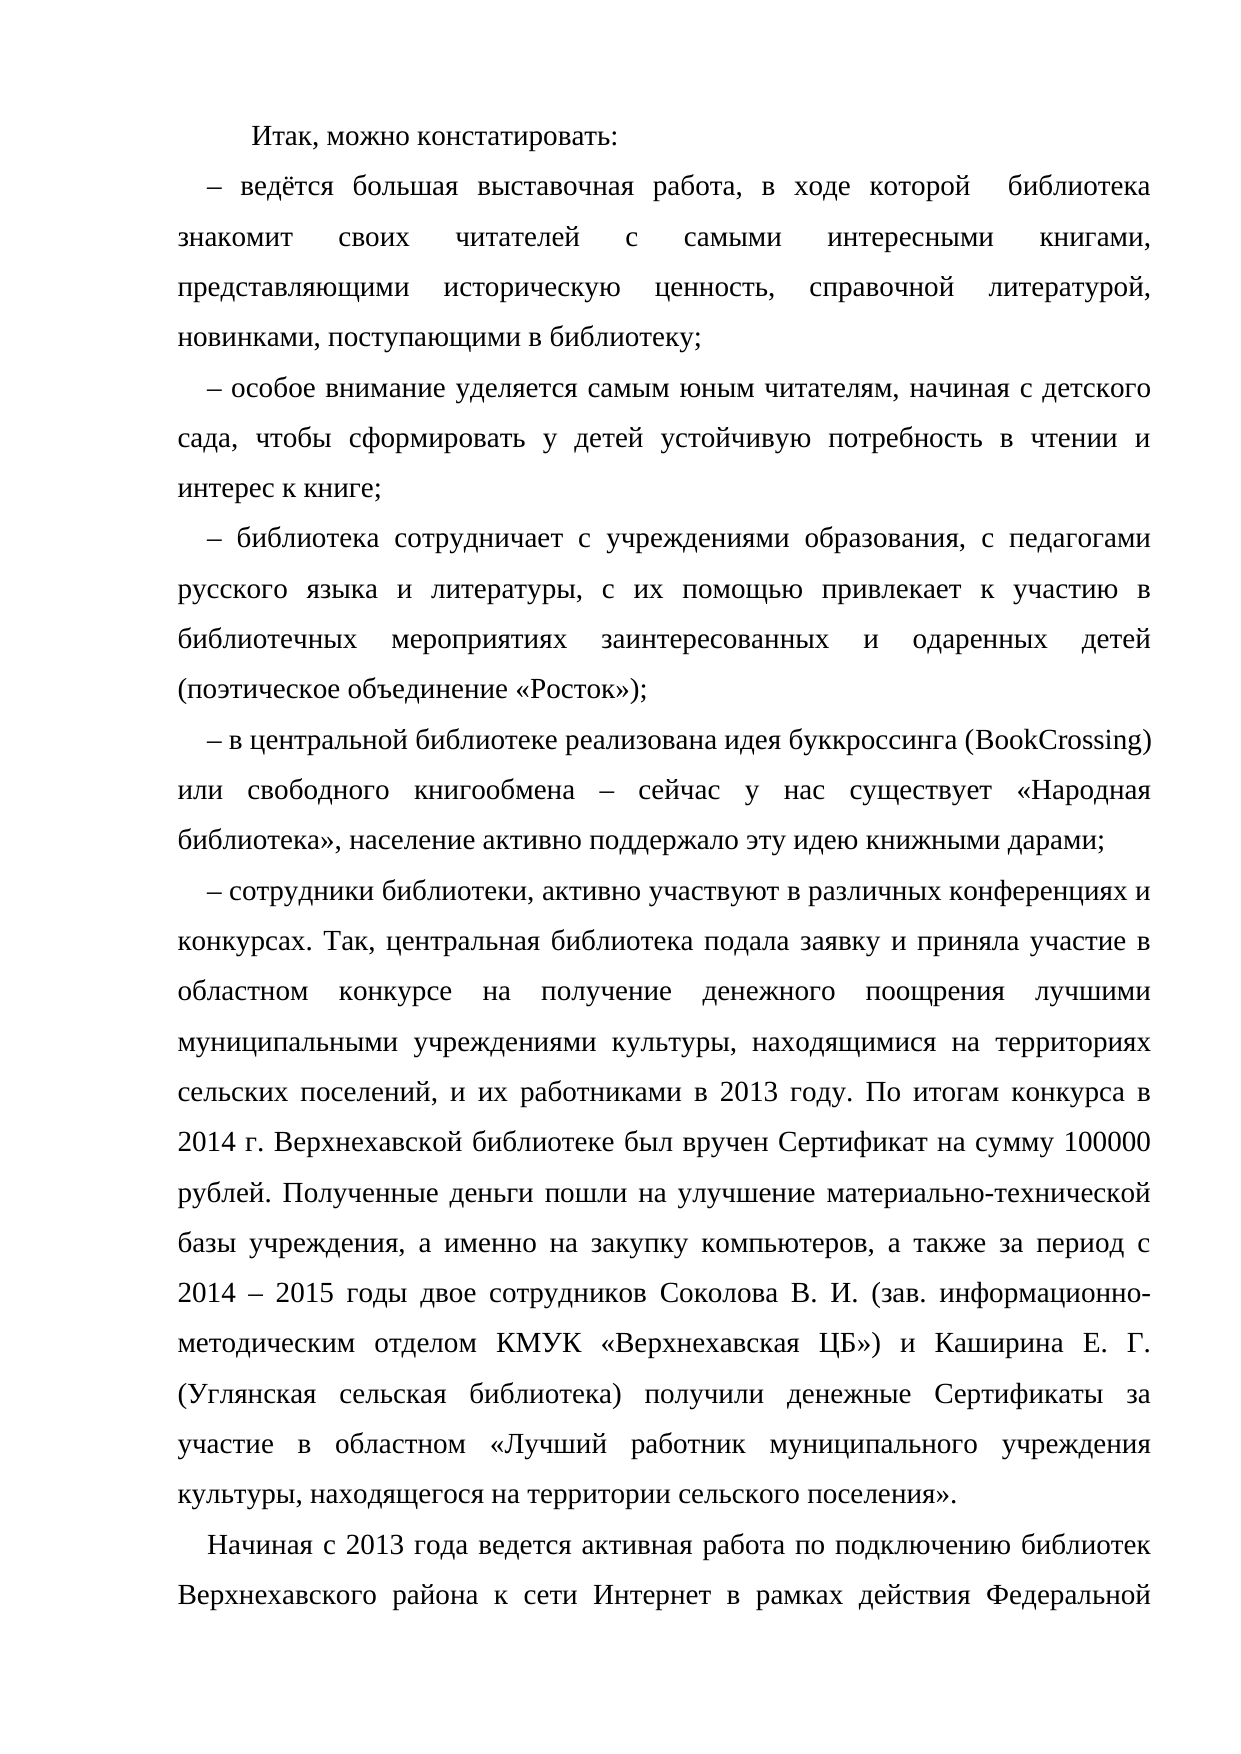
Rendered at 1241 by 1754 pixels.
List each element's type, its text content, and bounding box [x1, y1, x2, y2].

text – библиотека сотрудничает с учреждениями образования, с педагогами русского языка и литературы, с их помощью привлекает к участию в библиотечных мероприятиях заинтересованных и одаренных детей (поэтическое объединение «Росток»); [177, 521, 1152, 705]
text – в центральной библиотеке реализована идея буккроссинга (BookCrossing) или свободного книгообмена – сейчас у нас существует «Народная библиотека», население активно поддержало эту идею книжными дарами; [177, 722, 1152, 856]
text – сотрудники библиотеки, активно участвуют в различных конференциях и конкурсах. Так, центральная библиотека подала заявку и приняла участие в областном конкурсе на получение денежного поощрения лучшими муниципальными учреждениями культуры, находящимися на территориях сельских поселений, и их работниками в 2013 году. По итогам конкурса в 2014 г. Верхнехавской библиотеке был вручен Сертификат на сумму 100000 рублей. Полученные деньги пошли на улучшение материально-технической базы учреждения, а именно на закупку компьютеров, а также за период с 2014 – 2015 годы двое сотрудников Соколова В. И. (зав. информационно-методическим отделом КМУК «Верхнехавская ЦБ») и Каширина Е. Г. (Углянская сельская библиотека) получили денежные Сертификаты за участие в областном «Лучший работник муниципального учреждения культуры, находящегося на территории сельского поселения». [177, 873, 1152, 1510]
text Итак, можно констатировать: [177, 118, 1152, 152]
text – ведётся большая выставочная работа, в ходе которой библиотека знакомит своих читателей с самыми интересными книгами, представляющими историческую ценность, справочной литературой, новинками, поступающими в библиотеку; [177, 168, 1152, 353]
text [177, 1527, 1152, 1611]
text – особое внимание уделяется самым юным читателям, начиная с детского сада, чтобы сформировать у детей устойчивую потребность в чтении и интерес к книге; [177, 370, 1152, 504]
